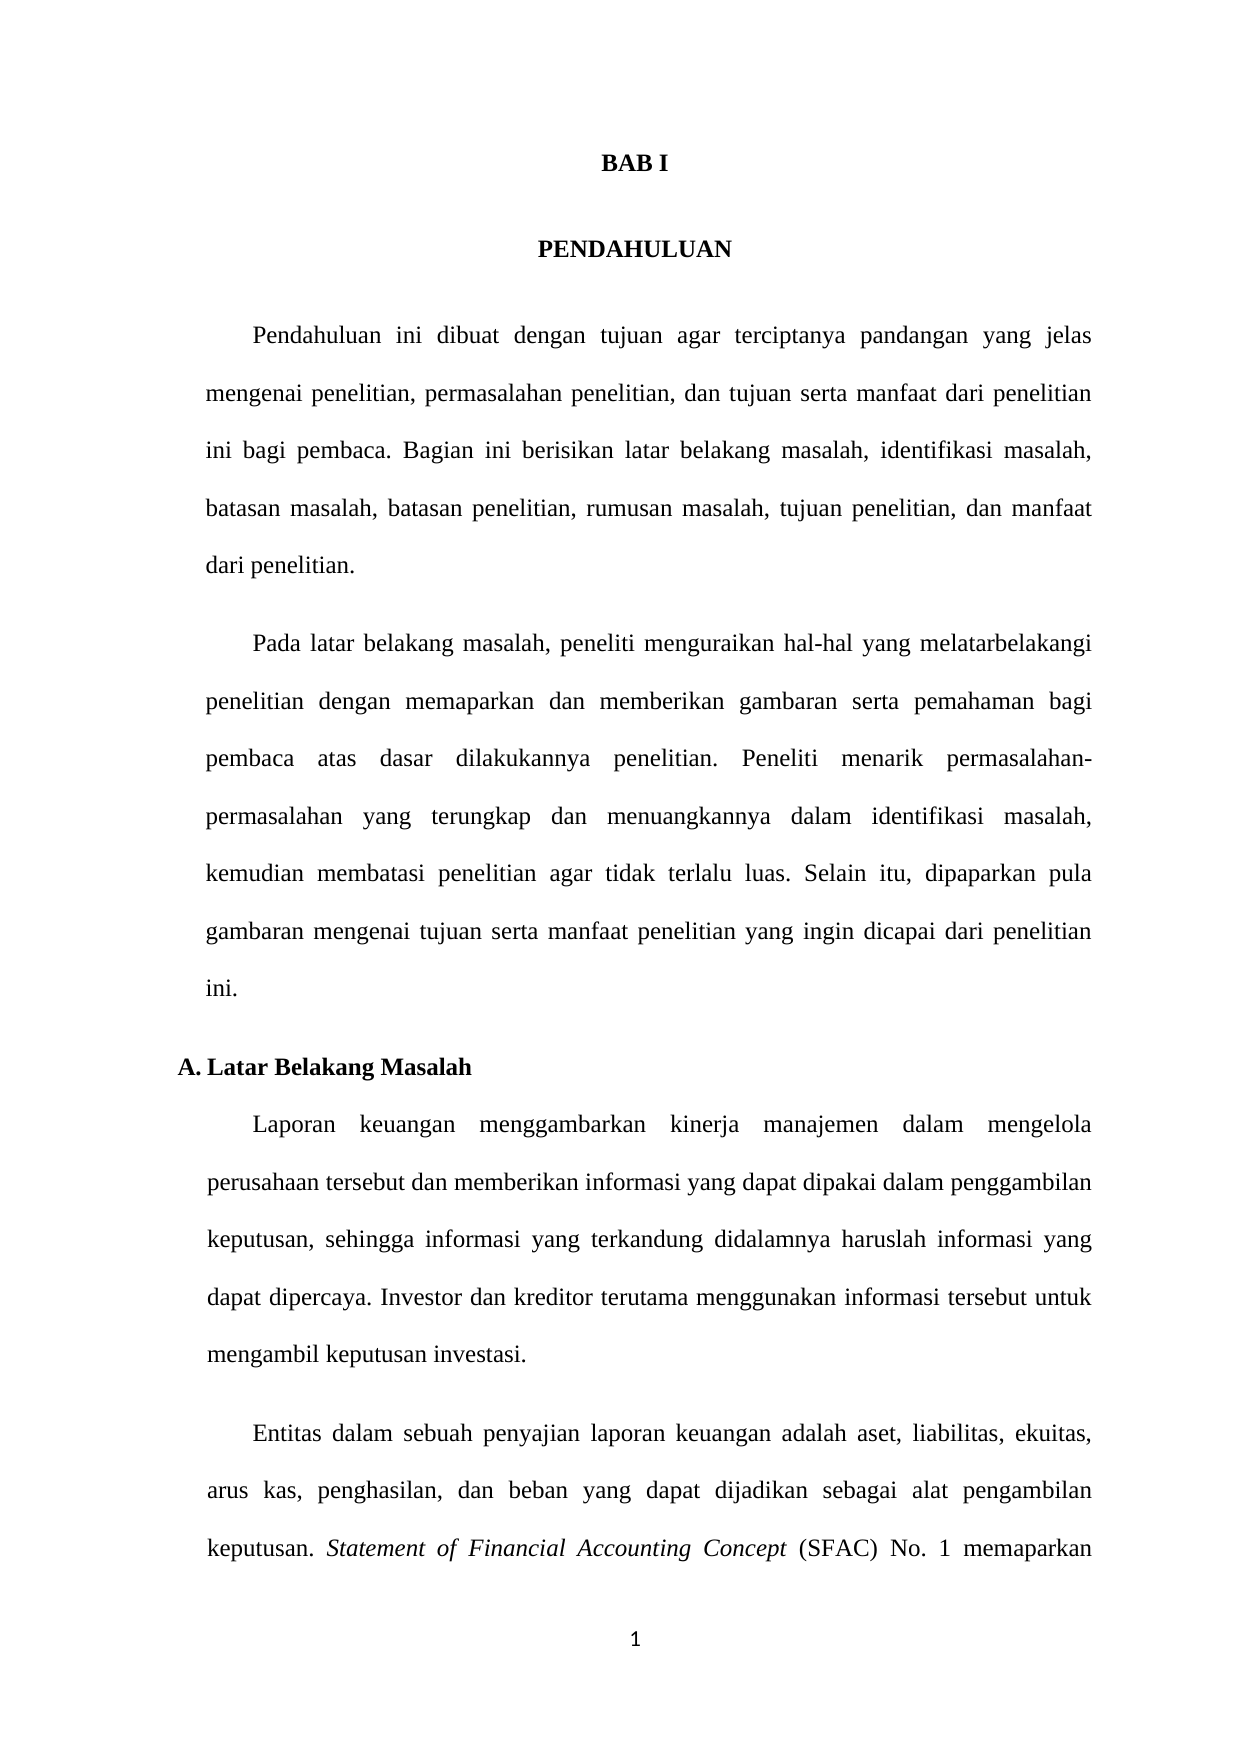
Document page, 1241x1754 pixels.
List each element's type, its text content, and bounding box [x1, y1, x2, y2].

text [207, 1418, 1092, 1561]
subtitle PENDAHULUAN [177, 234, 1092, 263]
text Laporan keuangan menggambarkan kinerja manajemen dalam mengelola perusahaan tersebut dan memberikan informasi yang dapat dipakai dalam penggambilan keputusan, sehingga informasi yang terkandung didalamnya haruslah informasi yang dapat dipercaya. Investor dan kreditor terutama menggunakan informasi tersebut untuk mengambil keputusan investasi. [207, 1109, 1092, 1368]
subtitle BAB I [177, 148, 1092, 176]
subtitle Latar Belakang Masalah [177, 1052, 1092, 1081]
text Pada latar belakang masalah, peneliti menguraikan hal-hal yang melatarbelakangi penelitian dengan memaparkan dan memberikan gambaran serta pemahaman bagi pembaca atas dasar dilakukannya penelitian. Peneliti menarik permasalahan-permasalahan yang terungkap dan menuangkannya dalam identifikasi masalah, kemudian membatasi penelitian agar tidak terlalu luas. Selain itu, dipaparkan pula gambaran mengenai tujuan serta manfaat penelitian yang ingin dicapai dari penelitian ini. [205, 628, 1092, 1002]
text Pendahuluan ini dibuat dengan tujuan agar terciptanya pandangan yang jelas mengenai penelitian, permasalahan penelitian, dan tujuan serta manfaat dari penelitian ini bagi pembaca. Bagian ini berisikan latar belakang masalah, identifikasi masalah, batasan masalah, batasan penelitian, rumusan masalah, tujuan penelitian, dan manfaat dari penelitian. [205, 320, 1092, 579]
